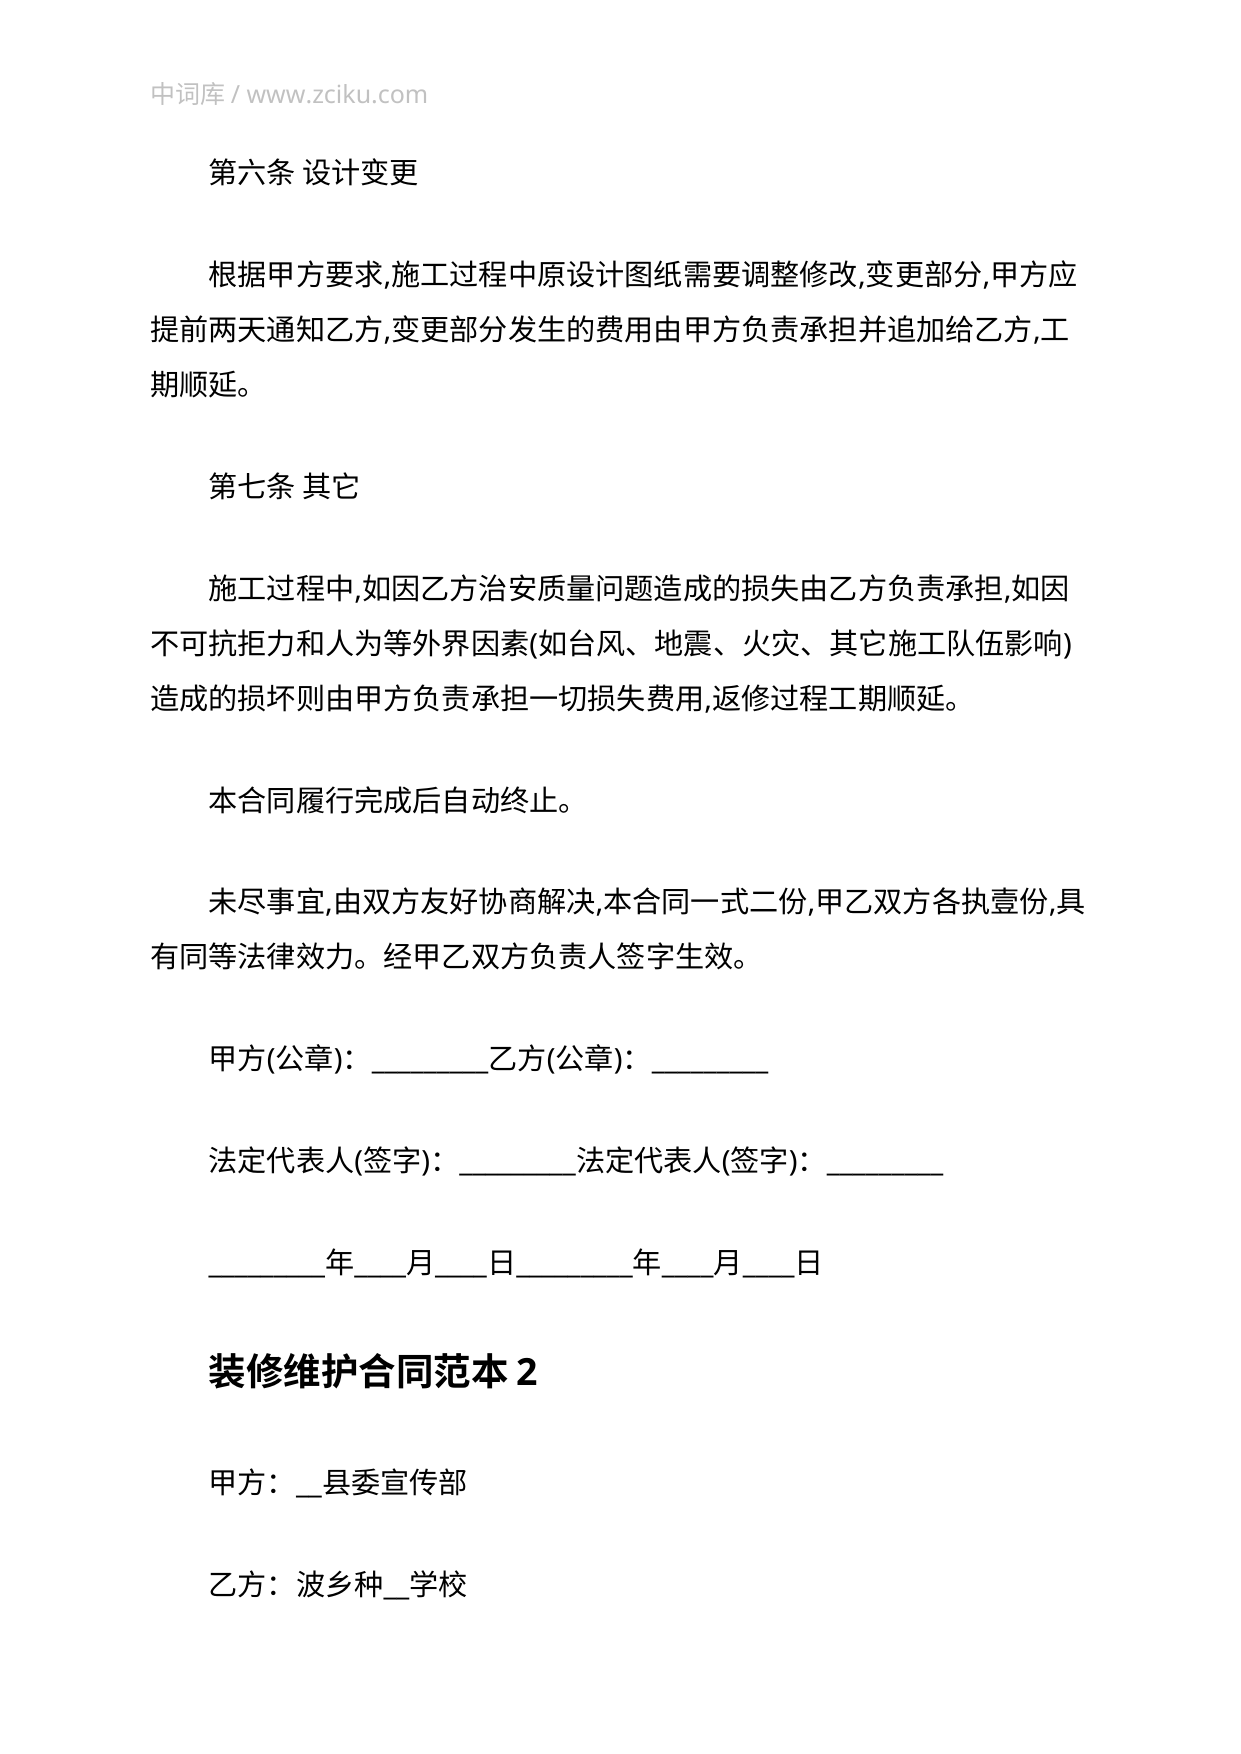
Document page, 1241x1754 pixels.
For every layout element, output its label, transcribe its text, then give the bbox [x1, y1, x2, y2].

text 装修维护合同范本2 [150, 1342, 1090, 1396]
text 第七条 其它 [150, 463, 1090, 506]
text 本合同履行完成后自动终止。 [150, 777, 1090, 819]
text 乙方：波乡种__学校 [150, 1561, 1090, 1604]
text 甲方(公章)：_________乙方(公章)：_________ [150, 1036, 1090, 1078]
text 法定代表人(签字)：_________法定代表人(签字)：_________ [150, 1138, 1090, 1180]
text 未尽事宜,由双方友好协商解决,本合同一式二份,甲乙双方各执壹份,具有同等法律效力。经甲乙双方负责人签字生效。 [150, 879, 1090, 976]
text 根据甲方要求,施工过程中原设计图纸需要调整修改,变更部分,甲方应提前两天通知乙方,变更部分发生的费用由甲方负责承担并追加给乙方,工期顺延。 [150, 252, 1090, 404]
text 甲方：__县委宣传部 [150, 1459, 1090, 1502]
text 施工过程中,如因乙方治安质量问题造成的损失由乙方负责承担,如因不可抗拒力和人为等外界因素(如台风、地震、火灾、其它施工队伍影响)造成的损坏则由甲方负责承担一切损失费用,返修过程工期顺延。 [150, 565, 1090, 718]
text _________年____月____日_________年____月____日 [150, 1240, 1090, 1282]
text 第六条 设计变更 [150, 150, 1090, 192]
